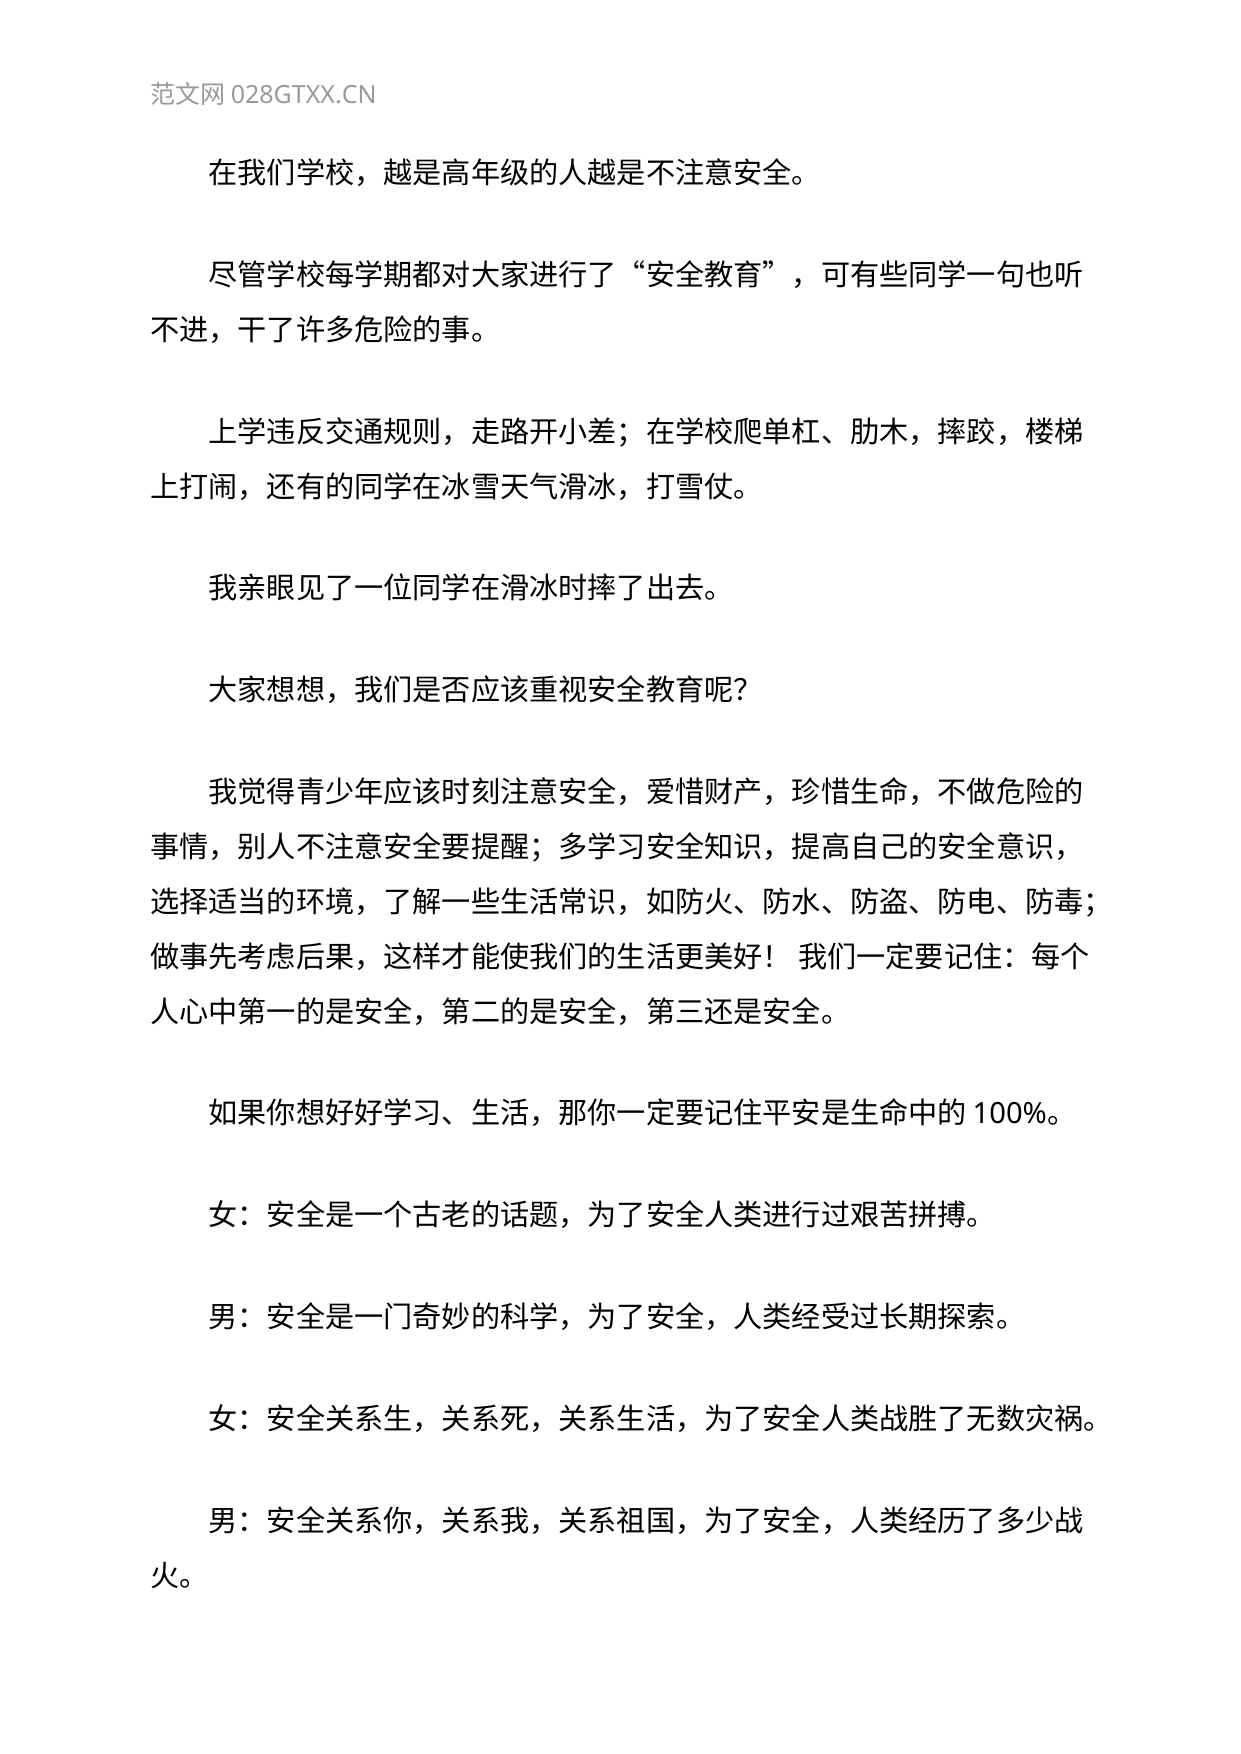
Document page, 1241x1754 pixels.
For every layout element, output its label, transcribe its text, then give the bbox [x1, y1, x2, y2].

text 在我们学校，越是高年级的人越是不注意安全。 [150, 150, 1090, 192]
text 女：安全关系生，关系死，关系生活，为了安全人类战胜了无数灾祸。 [150, 1396, 1090, 1438]
text 尽管学校每学期都对大家进行了“安全教育”，可有些同学一句也听不进，干了许多危险的事。 [150, 252, 1090, 349]
text 我亲眼见了一位同学在滑冰时摔了出去。 [150, 565, 1090, 607]
text 上学违反交通规则，走路开小差；在学校爬单杠、肋木，摔跤，楼梯上打闹，还有的同学在冰雪天气滑冰，打雪仗。 [150, 408, 1090, 506]
text 我觉得青少年应该时刻注意安全，爱惜财产，珍惜生命，不做危险的事情，别人不注意安全要提醒；多学习安全知识，提高自己的安全意识，选择适当的环境，了解一些生活常识，如防火、防水、防盗、防电、防毒；做事先考虑后果，这样才能使我们的生活更美好！ 我们一定要记住：每个人心中第一的是安全，第二的是安全，第三还是安全。 [150, 769, 1090, 1031]
text 男：安全关系你，关系我，关系祖国，为了安全，人类经历了多少战火。 [150, 1497, 1090, 1594]
text 大家想想，我们是否应该重视安全教育呢？ [150, 667, 1090, 709]
text 男：安全是一门奇妙的科学，为了安全，人类经受过长期探索。 [150, 1294, 1090, 1336]
text 如果你想好好学习、生活，那你一定要记住平安是生命中的100%。 [150, 1090, 1090, 1132]
text 女：安全是一个古老的话题，为了安全人类进行过艰苦拼搏。 [150, 1192, 1090, 1234]
